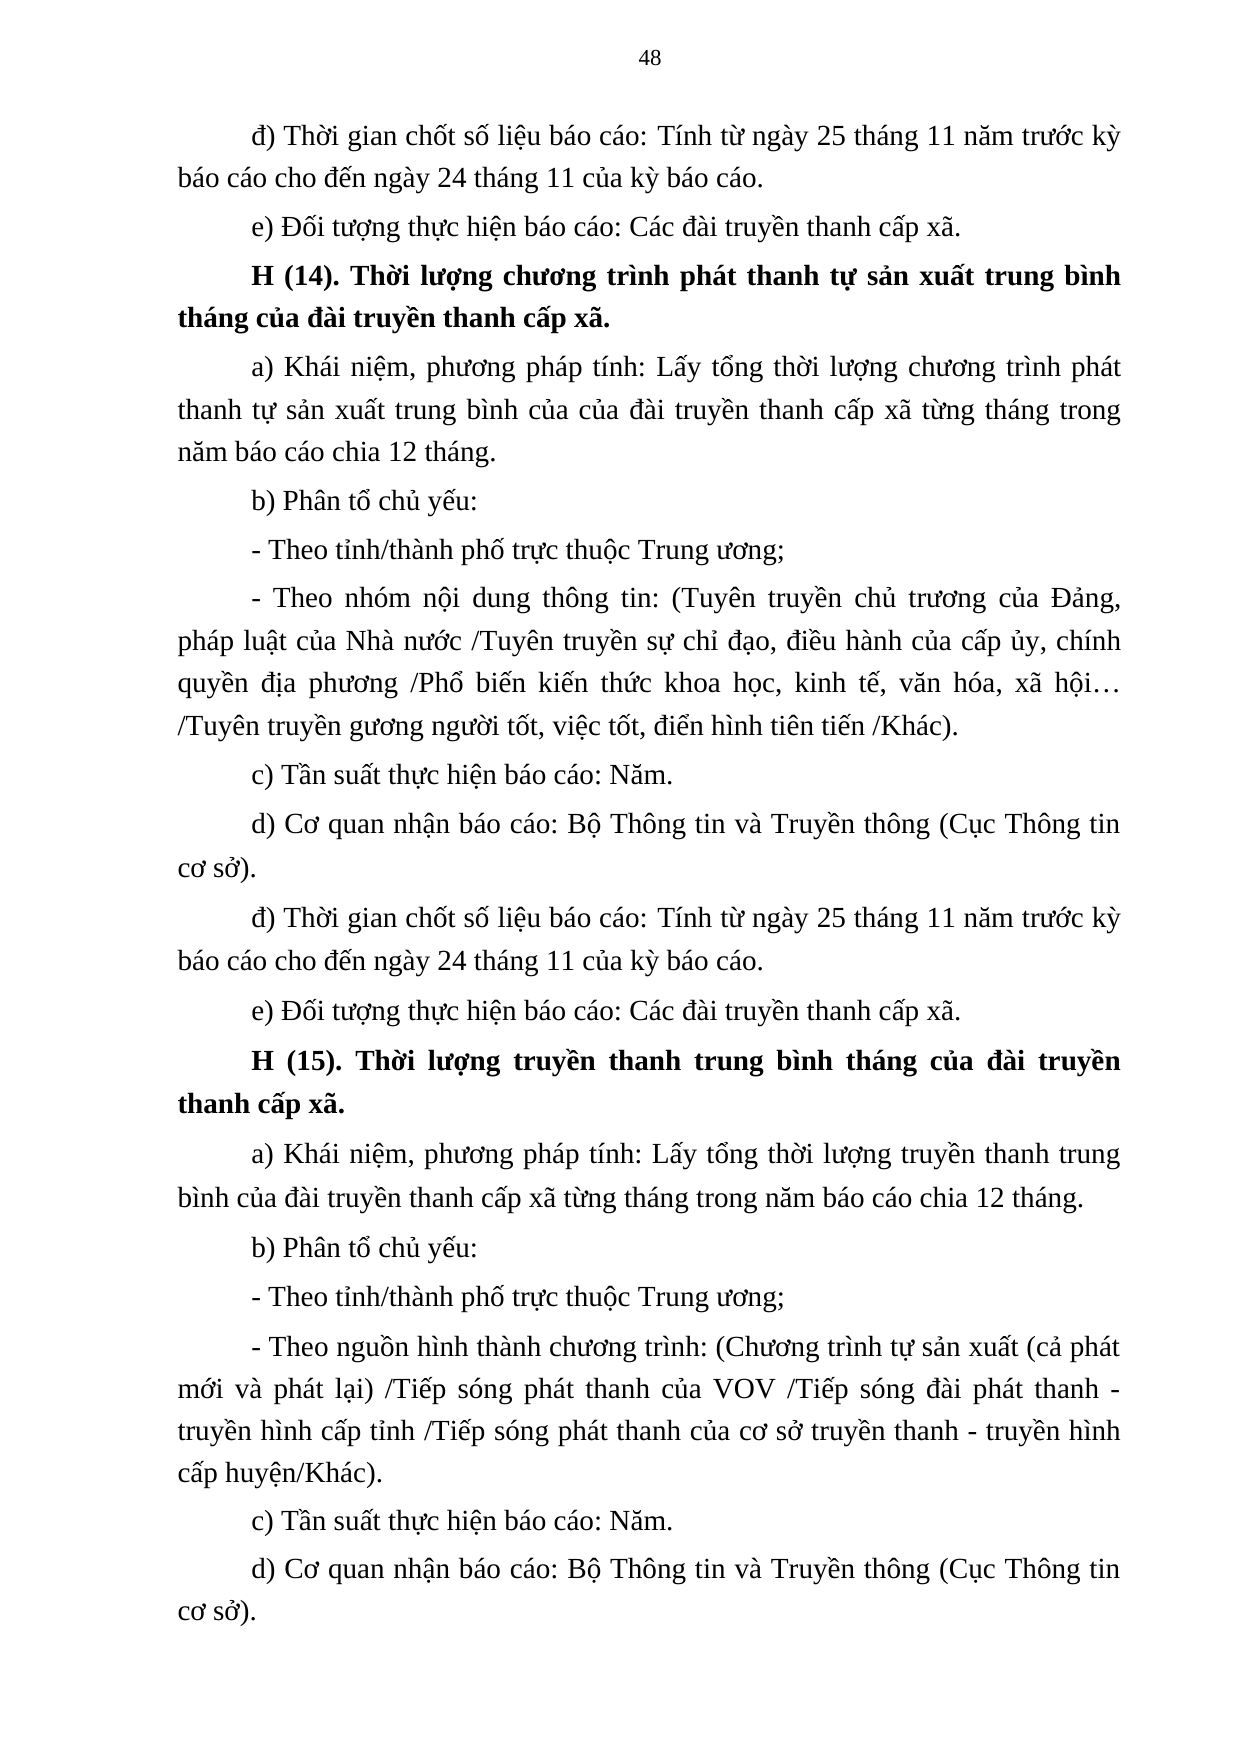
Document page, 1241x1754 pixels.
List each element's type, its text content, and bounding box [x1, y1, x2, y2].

text H (15). Thời lượng truyền thanh trung bình tháng của đài truyền thanh cấp xã. [177, 1043, 1122, 1120]
text b) Phân tổ chủ yếu: [177, 1230, 1122, 1263]
text e) Đối tượng thực hiện báo cáo: Các đài truyền thanh cấp xã. [177, 209, 1122, 243]
text e) Đối tượng thực hiện báo cáo: Các đài truyền thanh cấp xã. [177, 993, 1122, 1027]
text a) Khái niệm, phương pháp tính: Lấy tổng thời lượng truyền thanh trung bình của đài truyền thanh cấp xã từng tháng trong năm báo cáo chia 12 tháng. [177, 1136, 1122, 1213]
text - Theo tỉnh/thành phố trực thuộc Trung ương; [177, 532, 1122, 565]
text d) Cơ quan nhận báo cáo: Bộ Thông tin và Truyền thông (Cục Thông tin cơ sở). [177, 1551, 1122, 1627]
text c) Tần suất thực hiện báo cáo: Năm. [177, 1503, 1122, 1537]
text a) Khái niệm, phương pháp tính: Lấy tổng thời lượng chương trình phát thanh tự sản xuất trung bình của của đài truyền thanh cấp xã từng tháng trong năm báo cáo chia 12 tháng. [177, 349, 1122, 468]
text - Theo nhóm nội dung thông tin: (Tuyên truyền chủ trương của Đảng, pháp luật của Nhà nước /Tuyên truyền sự chỉ đạo, điều hành của cấp ủy, chính quyền địa phương /Phổ biến kiến thức khoa học, kinh tế, văn hóa, xã hội… /Tuyên truyền gương người tốt, việc tốt, điển hình tiên tiến /Khác). [177, 581, 1122, 742]
text c) Tần suất thực hiện báo cáo: Năm. [177, 757, 1122, 790]
text - Theo nguồn hình thành chương trình: (Chương trình tự sản xuất (cả phát mới và phát lại) /Tiếp sóng phát thanh của VOV /Tiếp sóng đài phát thanh - truyền hình cấp tỉnh /Tiếp sóng phát thanh của cơ sở truyền thanh - truyền hình cấp huyện/Khác). [177, 1329, 1122, 1488]
text đ) Thời gian chốt số liệu báo cáo: Tính từ ngày 25 tháng 11 năm trước kỳ báo cáo cho đến ngày 24 tháng 11 của kỳ báo cáo. [177, 118, 1122, 194]
text d) Cơ quan nhận báo cáo: Bộ Thông tin và Truyền thông (Cục Thông tin cơ sở). [177, 807, 1122, 884]
text H (14). Thời lượng chương trình phát thanh tự sản xuất trung bình tháng của đài truyền thanh cấp xã. [177, 258, 1122, 334]
text đ) Thời gian chốt số liệu báo cáo: Tính từ ngày 25 tháng 11 năm trước kỳ báo cáo cho đến ngày 24 tháng 11 của kỳ báo cáo. [177, 900, 1122, 977]
text - Theo tỉnh/thành phố trực thuộc Trung ương; [177, 1279, 1122, 1313]
text b) Phân tổ chủ yếu: [177, 483, 1122, 517]
